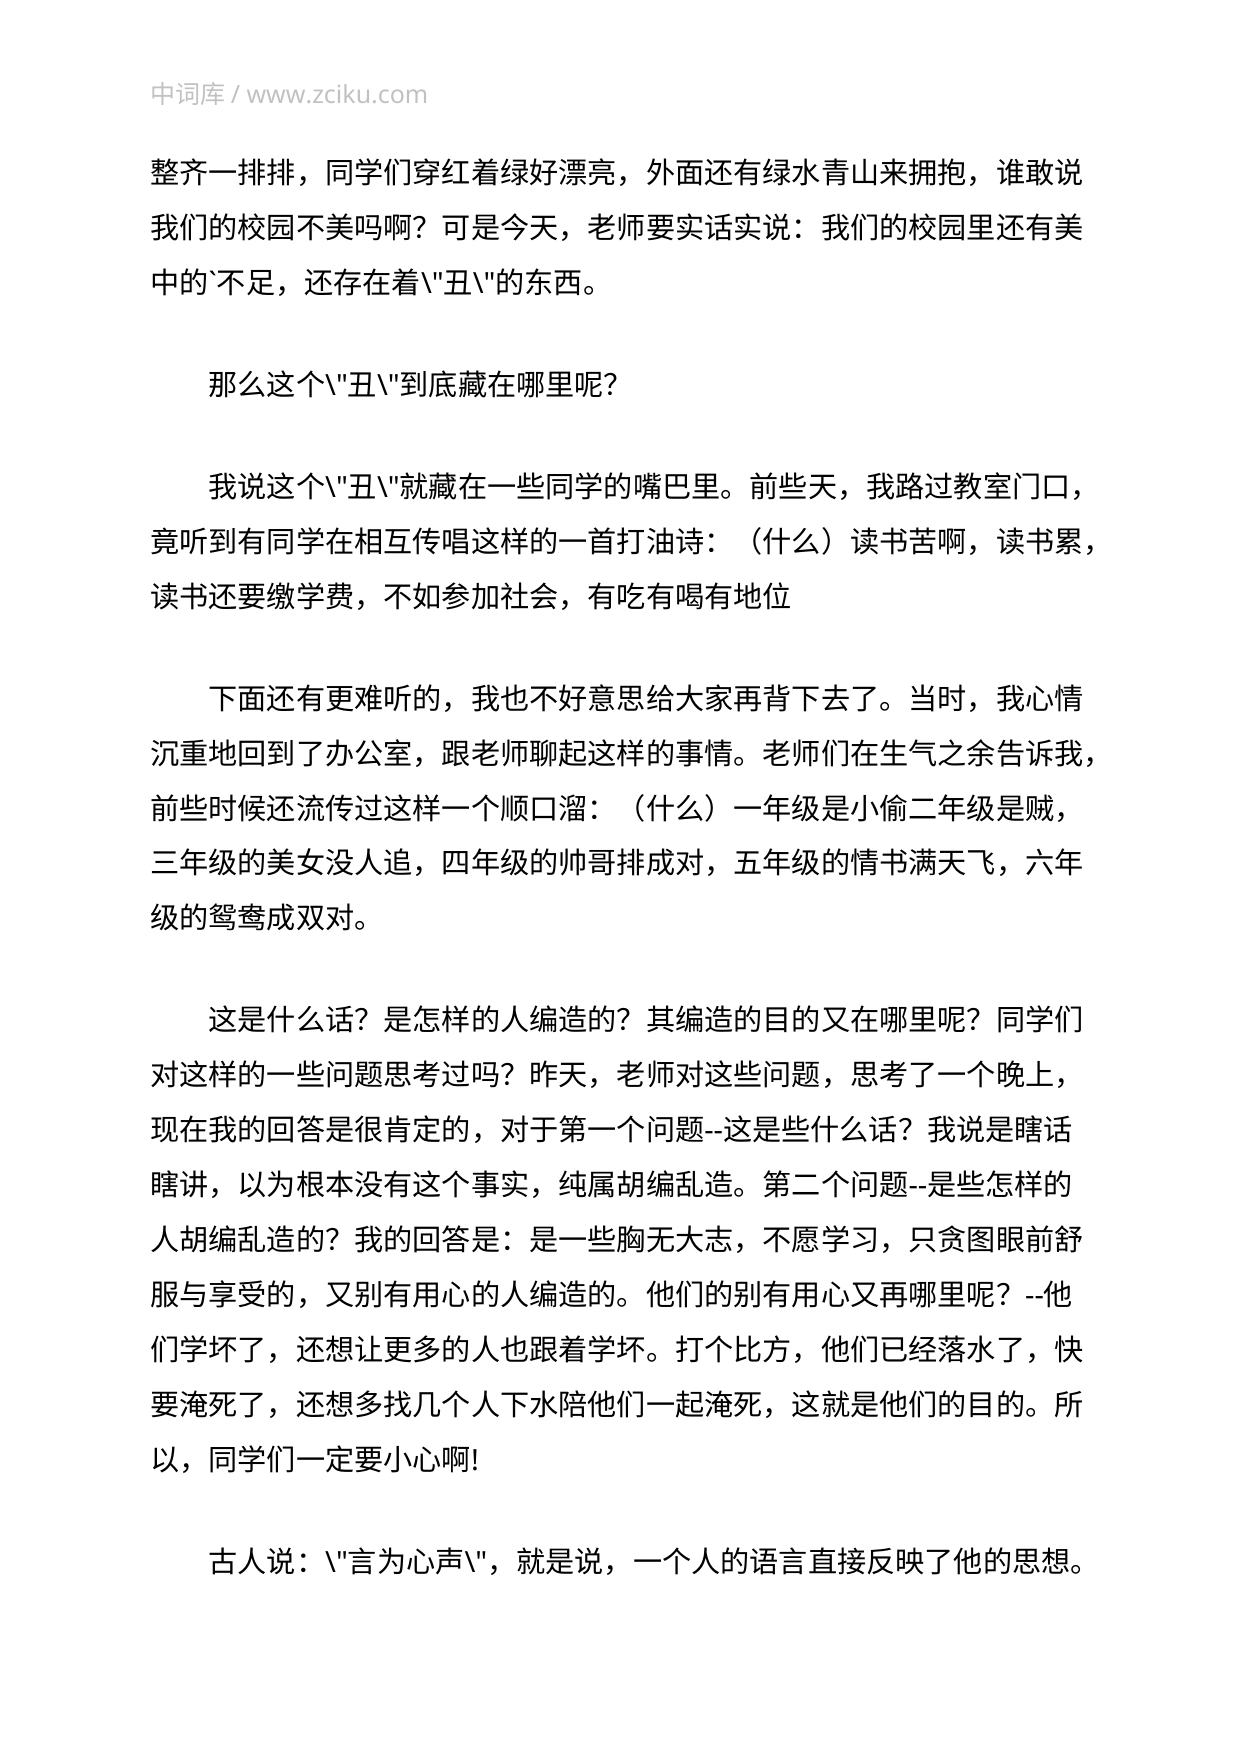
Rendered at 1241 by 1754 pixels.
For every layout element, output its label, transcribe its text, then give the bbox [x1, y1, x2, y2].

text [150, 150, 1090, 302]
text 那么这个\"丑\"到底藏在哪里呢？ [150, 362, 1090, 404]
text 我说这个\"丑\"就藏在一些同学的嘴巴里。前些天，我路过教室门口，竟听到有同学在相互传唱这样的一首打油诗：（什么）读书苦啊，读书累，读书还要缴学费，不如参加社会，有吃有喝有地位 [150, 464, 1090, 616]
text 下面还有更难听的，我也不好意思给大家再背下去了。当时，我心情沉重地回到了办公室，跟老师聊起这样的事情。老师们在生气之余告诉我，前些时候还流传过这样一个顺口溜：（什么）一年级是小偷二年级是贼，三年级的美女没人追，四年级的帅哥排成对，五年级的情书满天飞，六年级的鸳鸯成双对。 [150, 675, 1090, 937]
text 这是什么话？是怎样的人编造的？其编造的目的又在哪里呢？同学们对这样的一些问题思考过吗？昨天，老师对这些问题，思考了一个晚上，现在我的回答是很肯定的，对于第一个问题--这是些什么话？我说是瞎话瞎讲，以为根本没有这个事实，纯属胡编乱造。第二个问题--是些怎样的人胡编乱造的？我的回答是：是一些胸无大志，不愿学习，只贪图眼前舒服与享受的，又别有用心的人编造的。他们的别有用心又再哪里呢？--他们学坏了，还想让更多的人也跟着学坏。打个比方，他们已经落水了，快要淹死了，还想多找几个人下水陪他们一起淹死，这就是他们的目的。所以，同学们一定要小心啊! [150, 997, 1090, 1479]
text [150, 1538, 1090, 1581]
